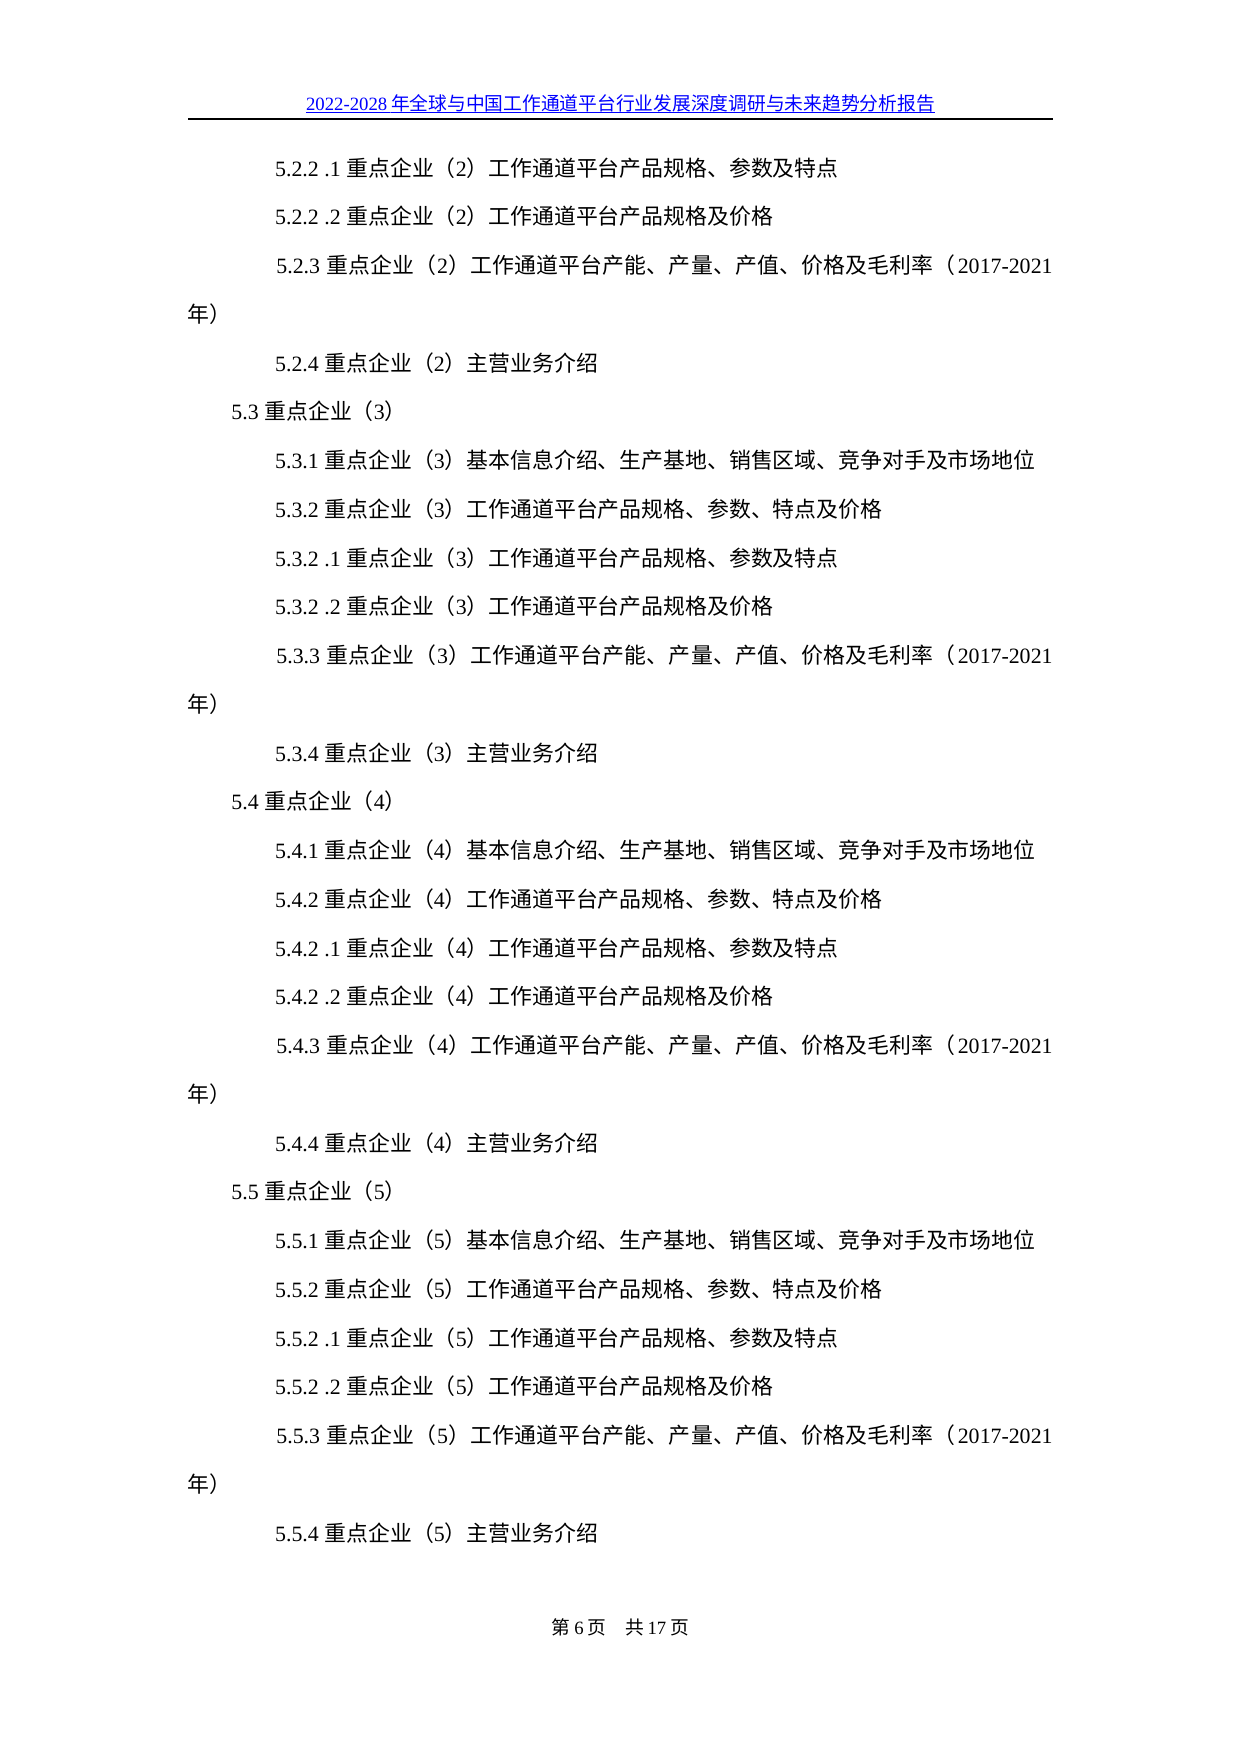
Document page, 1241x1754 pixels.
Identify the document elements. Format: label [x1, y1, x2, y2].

text [187, 150, 1053, 1548]
